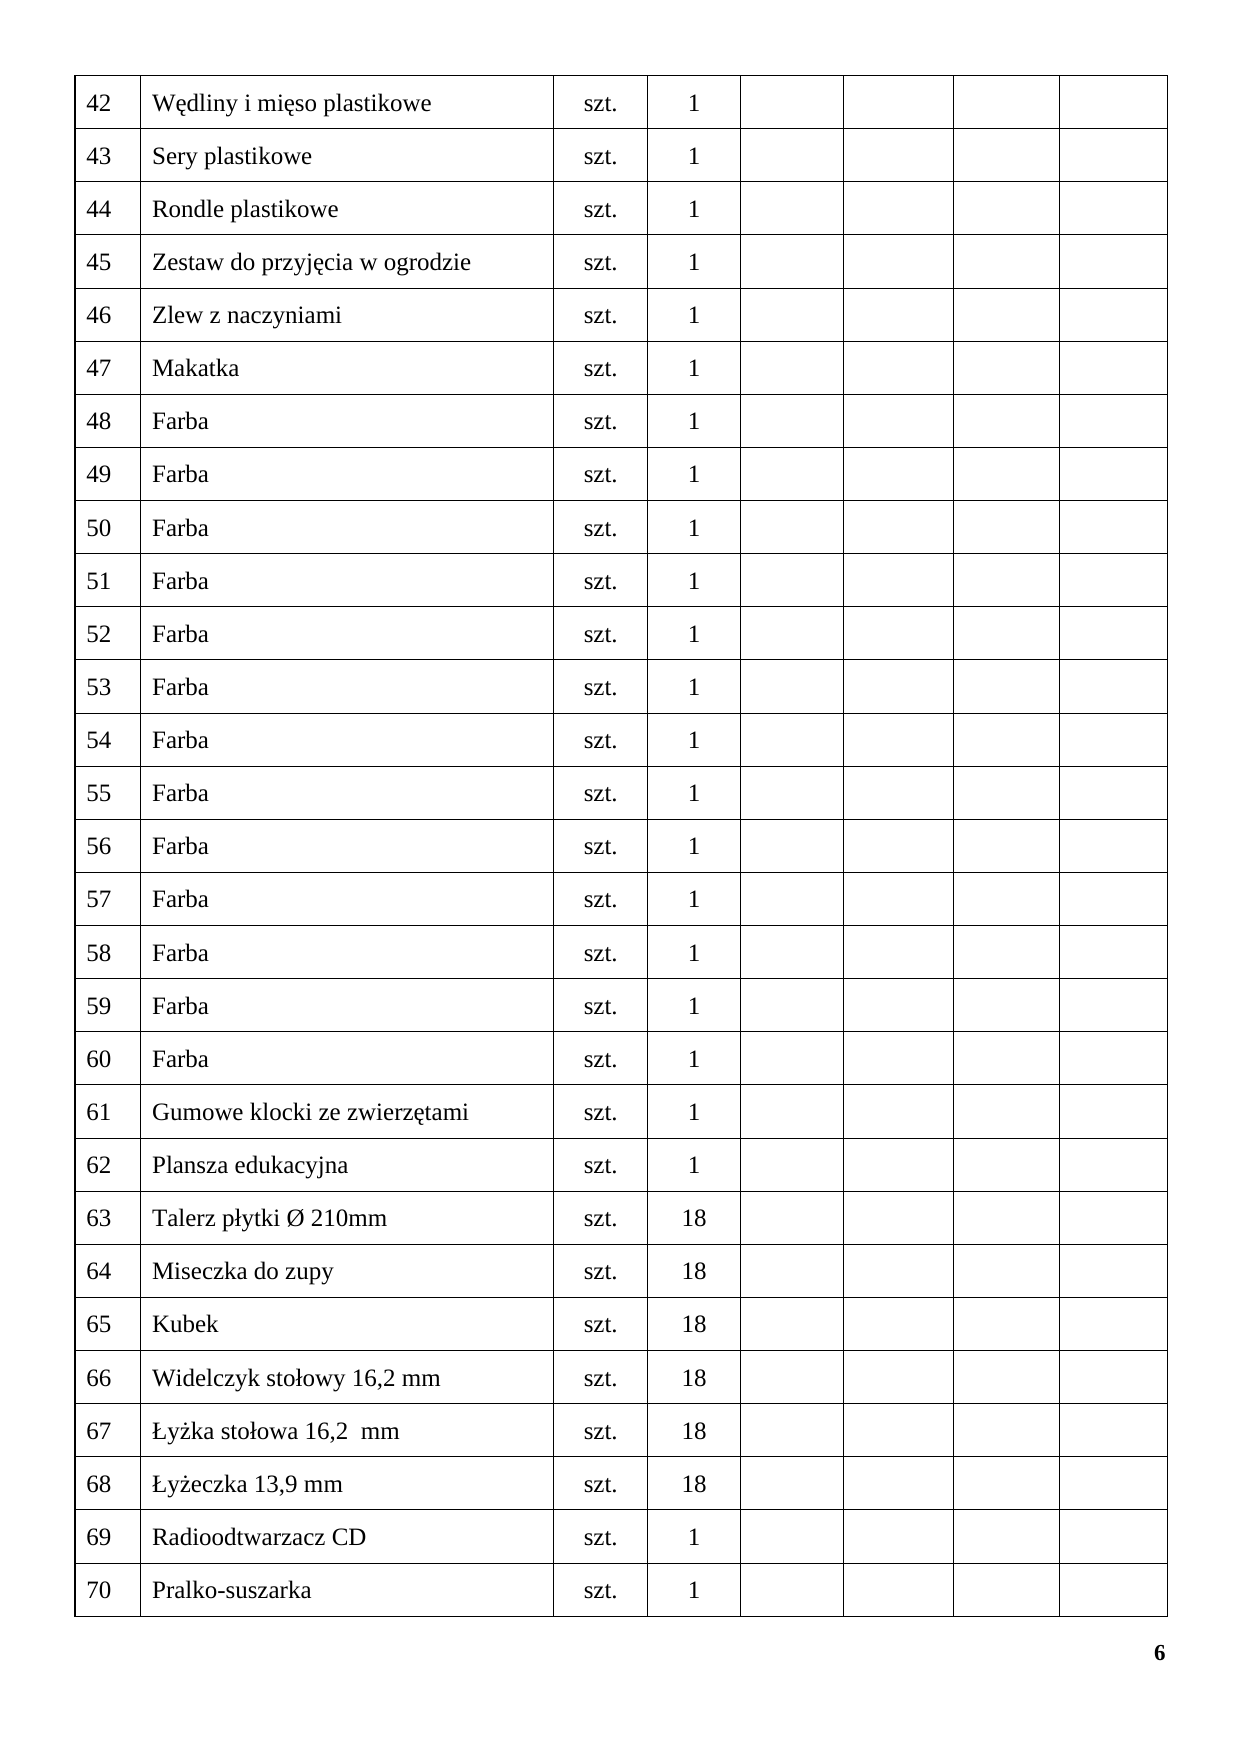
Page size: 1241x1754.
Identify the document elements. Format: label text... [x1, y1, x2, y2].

table_cell [954, 660, 1059, 712]
table_cell [844, 767, 953, 819]
table_cell [844, 979, 953, 1031]
table_cell szt. [554, 501, 647, 553]
table_cell 50 [76, 501, 140, 553]
table_cell Zlew z naczyniami [141, 289, 553, 341]
table_cell 1 [648, 289, 740, 341]
table_cell 70 [76, 1564, 140, 1616]
table_cell 18 [648, 1245, 740, 1297]
table_cell 1 [648, 660, 740, 712]
table_cell [844, 1192, 953, 1244]
table_cell 1 [648, 129, 740, 181]
table_cell [1060, 342, 1167, 394]
table_cell szt. [554, 767, 647, 819]
table_cell Wędliny i mięso plastikowe [141, 76, 553, 128]
table_cell [741, 873, 843, 925]
table_cell [844, 448, 953, 500]
table_cell Kubek [141, 1298, 553, 1350]
table_cell Farba [141, 554, 553, 606]
table_cell [954, 342, 1059, 394]
table_cell [1060, 820, 1167, 872]
table_cell 18 [648, 1298, 740, 1350]
table_cell [954, 1298, 1059, 1350]
table_cell [741, 607, 843, 659]
table_cell [954, 395, 1059, 447]
table_cell szt. [554, 1245, 647, 1297]
table_cell 56 [76, 820, 140, 872]
table_cell 1 [648, 1564, 740, 1616]
table_cell [741, 129, 843, 181]
table_cell [1060, 182, 1167, 234]
table_cell [844, 873, 953, 925]
table_cell [954, 714, 1059, 766]
table_cell 57 [76, 873, 140, 925]
table_cell Farba [141, 1032, 553, 1084]
table_cell [1060, 873, 1167, 925]
table_cell [844, 342, 953, 394]
table_cell Farba [141, 660, 553, 712]
table_cell [954, 607, 1059, 659]
table_cell [741, 1404, 843, 1456]
table_cell szt. [554, 714, 647, 766]
table_cell 43 [76, 129, 140, 181]
table_cell szt. [554, 1085, 647, 1137]
table_cell [954, 926, 1059, 978]
table_cell szt. [554, 342, 647, 394]
table_cell [741, 554, 843, 606]
table_cell 59 [76, 979, 140, 1031]
table_cell [741, 182, 843, 234]
table_cell 44 [76, 182, 140, 234]
table_cell Pralko-suszarka [141, 1564, 553, 1616]
table_cell 1 [648, 926, 740, 978]
table_cell 18 [648, 1192, 740, 1244]
table_cell [844, 1457, 953, 1509]
table_cell [741, 76, 843, 128]
table_cell [1060, 235, 1167, 287]
table_cell Zestaw do przyjęcia w ogrodzie [141, 235, 553, 287]
table_cell [954, 129, 1059, 181]
table_cell Farba [141, 714, 553, 766]
table_cell Farba [141, 820, 553, 872]
table_cell 53 [76, 660, 140, 712]
table_cell [954, 1192, 1059, 1244]
table_cell [954, 182, 1059, 234]
table_cell szt. [554, 448, 647, 500]
table_cell 1 [648, 1510, 740, 1562]
table_cell [741, 820, 843, 872]
table_cell [1060, 395, 1167, 447]
table_cell [741, 1085, 843, 1137]
table_cell 1 [648, 76, 740, 128]
table_cell [954, 289, 1059, 341]
table_cell 45 [76, 235, 140, 287]
table_cell [1060, 979, 1167, 1031]
table_cell [844, 1404, 953, 1456]
table_cell [844, 235, 953, 287]
table_cell [954, 1085, 1059, 1137]
table_cell szt. [554, 607, 647, 659]
table_cell 64 [76, 1245, 140, 1297]
table_cell [954, 1139, 1059, 1191]
table_cell [844, 714, 953, 766]
table_cell [741, 714, 843, 766]
table_cell Farba [141, 767, 553, 819]
table_cell Łyżka stołowa 16,2 mm [141, 1404, 553, 1456]
table_cell [1060, 1192, 1167, 1244]
table_cell [844, 501, 953, 553]
table_cell [1060, 1564, 1167, 1616]
table_cell [954, 873, 1059, 925]
table_cell 60 [76, 1032, 140, 1084]
table_cell Sery plastikowe [141, 129, 553, 181]
table_cell szt. [554, 1192, 647, 1244]
table_cell 42 [76, 76, 140, 128]
table_cell [1060, 554, 1167, 606]
table_cell Talerz płytki Ø 210mm [141, 1192, 553, 1244]
table_cell [741, 1192, 843, 1244]
table_cell [1060, 767, 1167, 819]
table_cell [954, 979, 1059, 1031]
table_cell Radioodtwarzacz CD [141, 1510, 553, 1562]
table_cell szt. [554, 820, 647, 872]
table_cell szt. [554, 289, 647, 341]
table_cell 1 [648, 767, 740, 819]
table_cell szt. [554, 979, 647, 1031]
table_cell 52 [76, 607, 140, 659]
table_cell 63 [76, 1192, 140, 1244]
table_cell [954, 1032, 1059, 1084]
table_cell 1 [648, 1085, 740, 1137]
table_cell szt. [554, 395, 647, 447]
table_cell szt. [554, 1404, 647, 1456]
table_cell [741, 235, 843, 287]
table_cell [844, 1298, 953, 1350]
table_cell [741, 501, 843, 553]
table_cell [741, 767, 843, 819]
table_cell Farba [141, 926, 553, 978]
table_cell 1 [648, 342, 740, 394]
table_cell [741, 660, 843, 712]
table_cell 68 [76, 1457, 140, 1509]
table_cell 48 [76, 395, 140, 447]
table_cell 67 [76, 1404, 140, 1456]
table_cell [1060, 1032, 1167, 1084]
table_cell 1 [648, 1032, 740, 1084]
table_cell [954, 448, 1059, 500]
table_cell [954, 767, 1059, 819]
table_cell szt. [554, 660, 647, 712]
table_cell [954, 1564, 1059, 1616]
table_cell [741, 448, 843, 500]
table_cell [1060, 926, 1167, 978]
table_cell 62 [76, 1139, 140, 1191]
table_cell [1060, 448, 1167, 500]
table_cell Farba [141, 873, 553, 925]
table_cell [1060, 714, 1167, 766]
table_cell 1 [648, 501, 740, 553]
table_cell [844, 660, 953, 712]
table_cell [954, 235, 1059, 287]
table_cell [741, 1032, 843, 1084]
table_cell [844, 1139, 953, 1191]
table_cell [1060, 76, 1167, 128]
table_cell [844, 1510, 953, 1562]
table_cell 54 [76, 714, 140, 766]
table_cell 1 [648, 873, 740, 925]
table_cell szt. [554, 76, 647, 128]
table_cell Farba [141, 607, 553, 659]
table_cell 1 [648, 607, 740, 659]
table_cell 1 [648, 235, 740, 287]
table_cell [954, 554, 1059, 606]
table_cell szt. [554, 926, 647, 978]
table_cell szt. [554, 554, 647, 606]
table_cell 49 [76, 448, 140, 500]
table_cell 47 [76, 342, 140, 394]
table_cell [954, 1457, 1059, 1509]
table_cell [1060, 1139, 1167, 1191]
table_cell [954, 1351, 1059, 1403]
table_cell szt. [554, 1510, 647, 1562]
table_cell [844, 182, 953, 234]
table_cell [844, 1564, 953, 1616]
table_cell szt. [554, 1139, 647, 1191]
table_cell [1060, 1245, 1167, 1297]
table_cell [844, 129, 953, 181]
table_cell 51 [76, 554, 140, 606]
table_cell Widelczyk stołowy 16,2 mm [141, 1351, 553, 1403]
table_cell [844, 76, 953, 128]
table_cell [954, 820, 1059, 872]
table_cell Makatka [141, 342, 553, 394]
table_cell 18 [648, 1404, 740, 1456]
table_cell szt. [554, 1564, 647, 1616]
table_cell [954, 1245, 1059, 1297]
table_cell 69 [76, 1510, 140, 1562]
table_cell [1060, 129, 1167, 181]
table_cell [1060, 501, 1167, 553]
table_cell [844, 820, 953, 872]
table_cell [741, 979, 843, 1031]
table_cell szt. [554, 235, 647, 287]
table_cell 55 [76, 767, 140, 819]
table_cell [954, 76, 1059, 128]
table_cell 1 [648, 448, 740, 500]
table_cell 66 [76, 1351, 140, 1403]
table_cell [741, 1457, 843, 1509]
table_cell [741, 1564, 843, 1616]
table_cell [844, 289, 953, 341]
table_cell szt. [554, 1457, 647, 1509]
table_cell Rondle plastikowe [141, 182, 553, 234]
table_cell [844, 554, 953, 606]
table_cell [844, 607, 953, 659]
table_cell [741, 1139, 843, 1191]
table_cell Farba [141, 501, 553, 553]
table_cell [741, 1298, 843, 1350]
table_cell szt. [554, 1351, 647, 1403]
table_cell [741, 289, 843, 341]
table_cell [1060, 660, 1167, 712]
table_cell [1060, 1457, 1167, 1509]
table_cell Plansza edukacyjna [141, 1139, 553, 1191]
table_cell [844, 926, 953, 978]
table_cell 61 [76, 1085, 140, 1137]
table_cell [1060, 1351, 1167, 1403]
table_cell [844, 1245, 953, 1297]
table_cell szt. [554, 182, 647, 234]
table_cell [954, 501, 1059, 553]
table_cell [844, 1032, 953, 1084]
table_cell [1060, 1404, 1167, 1456]
table_cell [954, 1510, 1059, 1562]
table_cell 58 [76, 926, 140, 978]
table_cell [741, 1245, 843, 1297]
table_cell Gumowe klocki ze zwierzętami [141, 1085, 553, 1137]
table_cell 1 [648, 714, 740, 766]
table_cell [741, 342, 843, 394]
table_cell [741, 1510, 843, 1562]
table_cell [1060, 289, 1167, 341]
table_cell [1060, 1510, 1167, 1562]
table_cell 18 [648, 1351, 740, 1403]
table_cell szt. [554, 873, 647, 925]
table_cell [1060, 607, 1167, 659]
table_cell szt. [554, 129, 647, 181]
table_cell Miseczka do zupy [141, 1245, 553, 1297]
table_cell [954, 1404, 1059, 1456]
table_cell 1 [648, 182, 740, 234]
table_cell 46 [76, 289, 140, 341]
table_cell szt. [554, 1032, 647, 1084]
table_cell [741, 926, 843, 978]
table_cell Łyżeczka 13,9 mm [141, 1457, 553, 1509]
table_cell [844, 1351, 953, 1403]
table_cell 1 [648, 820, 740, 872]
table_cell [741, 1351, 843, 1403]
table_cell Farba [141, 979, 553, 1031]
table_cell 65 [76, 1298, 140, 1350]
table_cell 1 [648, 1139, 740, 1191]
table_cell 18 [648, 1457, 740, 1509]
table_cell [844, 395, 953, 447]
table_cell Farba [141, 448, 553, 500]
table_cell [1060, 1085, 1167, 1137]
table_cell [844, 1085, 953, 1137]
table_cell Farba [141, 395, 553, 447]
table_cell szt. [554, 1298, 647, 1350]
table_cell [1060, 1298, 1167, 1350]
table_cell 1 [648, 554, 740, 606]
table_cell [741, 395, 843, 447]
table_cell 1 [648, 395, 740, 447]
table_cell 1 [648, 979, 740, 1031]
